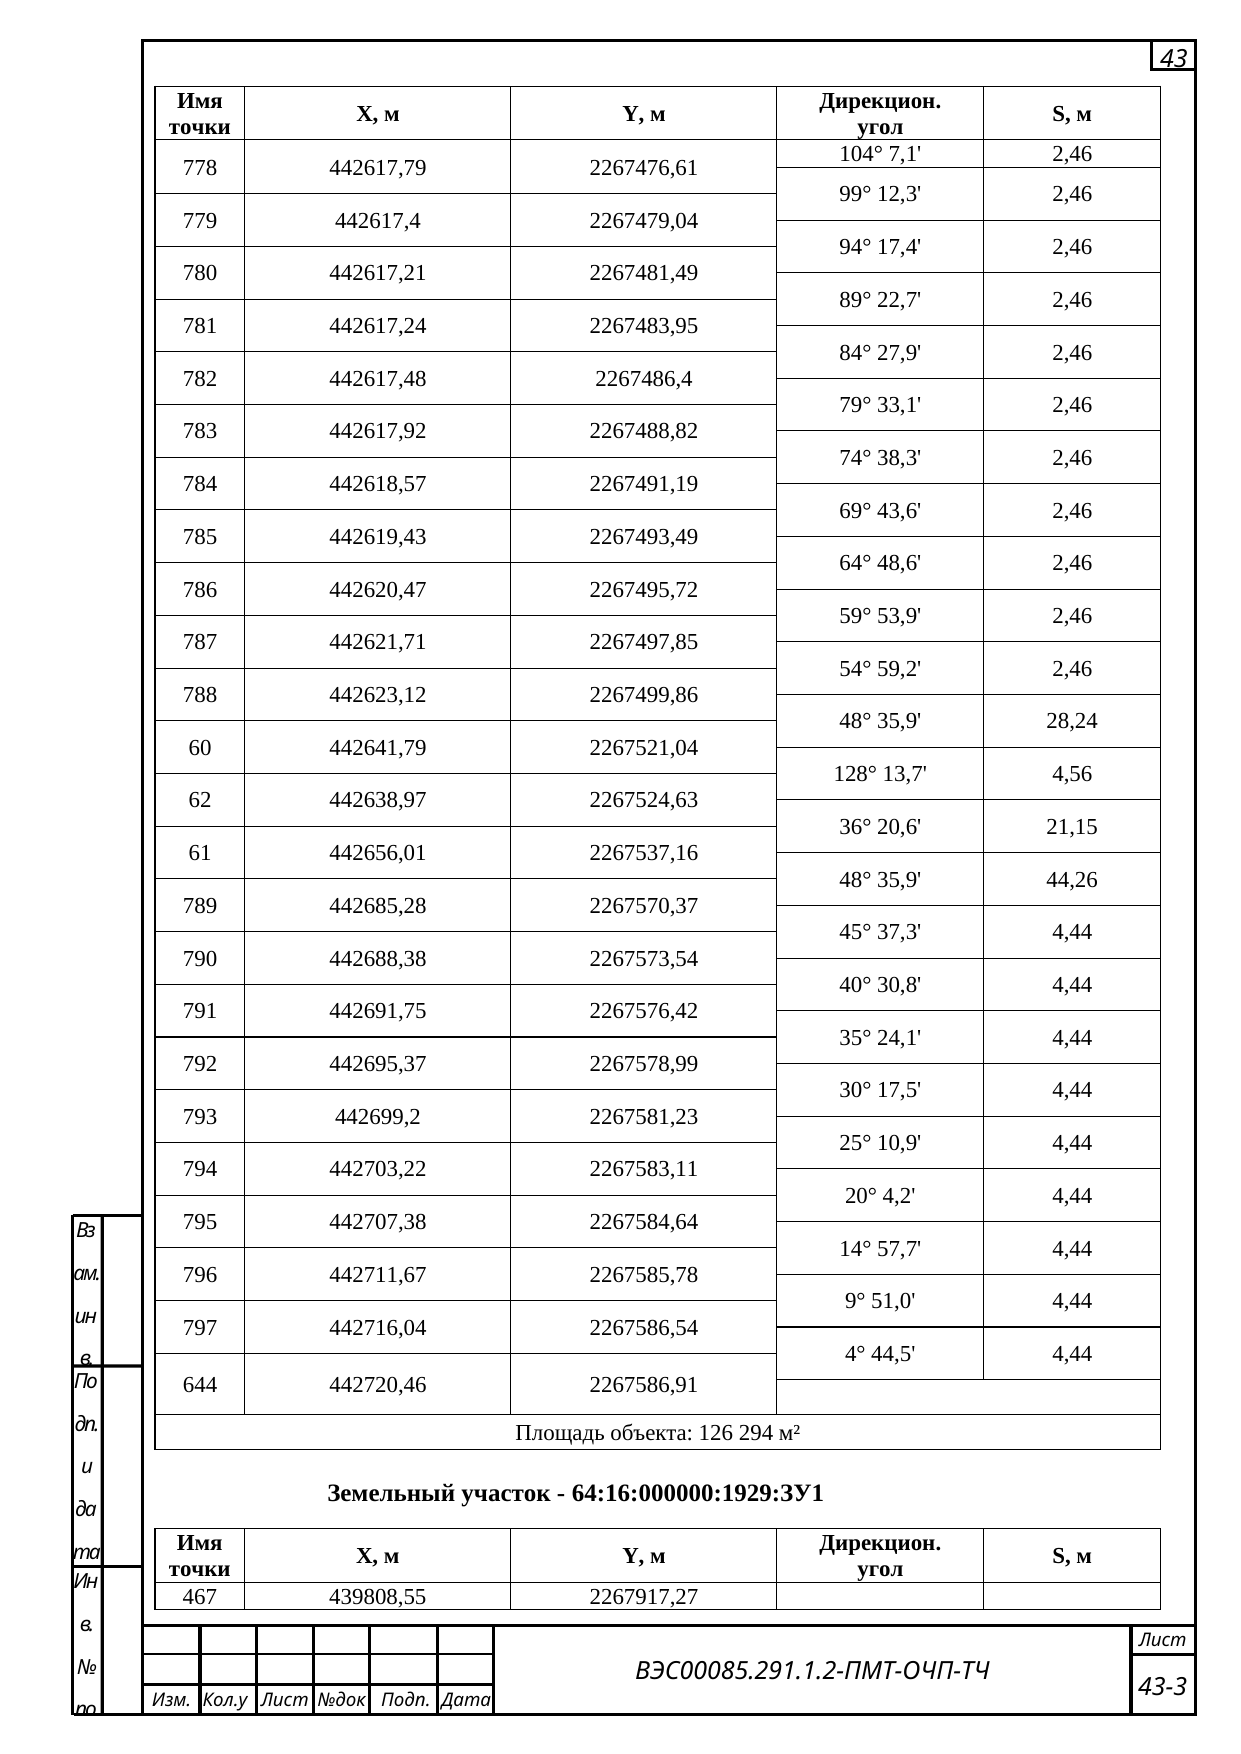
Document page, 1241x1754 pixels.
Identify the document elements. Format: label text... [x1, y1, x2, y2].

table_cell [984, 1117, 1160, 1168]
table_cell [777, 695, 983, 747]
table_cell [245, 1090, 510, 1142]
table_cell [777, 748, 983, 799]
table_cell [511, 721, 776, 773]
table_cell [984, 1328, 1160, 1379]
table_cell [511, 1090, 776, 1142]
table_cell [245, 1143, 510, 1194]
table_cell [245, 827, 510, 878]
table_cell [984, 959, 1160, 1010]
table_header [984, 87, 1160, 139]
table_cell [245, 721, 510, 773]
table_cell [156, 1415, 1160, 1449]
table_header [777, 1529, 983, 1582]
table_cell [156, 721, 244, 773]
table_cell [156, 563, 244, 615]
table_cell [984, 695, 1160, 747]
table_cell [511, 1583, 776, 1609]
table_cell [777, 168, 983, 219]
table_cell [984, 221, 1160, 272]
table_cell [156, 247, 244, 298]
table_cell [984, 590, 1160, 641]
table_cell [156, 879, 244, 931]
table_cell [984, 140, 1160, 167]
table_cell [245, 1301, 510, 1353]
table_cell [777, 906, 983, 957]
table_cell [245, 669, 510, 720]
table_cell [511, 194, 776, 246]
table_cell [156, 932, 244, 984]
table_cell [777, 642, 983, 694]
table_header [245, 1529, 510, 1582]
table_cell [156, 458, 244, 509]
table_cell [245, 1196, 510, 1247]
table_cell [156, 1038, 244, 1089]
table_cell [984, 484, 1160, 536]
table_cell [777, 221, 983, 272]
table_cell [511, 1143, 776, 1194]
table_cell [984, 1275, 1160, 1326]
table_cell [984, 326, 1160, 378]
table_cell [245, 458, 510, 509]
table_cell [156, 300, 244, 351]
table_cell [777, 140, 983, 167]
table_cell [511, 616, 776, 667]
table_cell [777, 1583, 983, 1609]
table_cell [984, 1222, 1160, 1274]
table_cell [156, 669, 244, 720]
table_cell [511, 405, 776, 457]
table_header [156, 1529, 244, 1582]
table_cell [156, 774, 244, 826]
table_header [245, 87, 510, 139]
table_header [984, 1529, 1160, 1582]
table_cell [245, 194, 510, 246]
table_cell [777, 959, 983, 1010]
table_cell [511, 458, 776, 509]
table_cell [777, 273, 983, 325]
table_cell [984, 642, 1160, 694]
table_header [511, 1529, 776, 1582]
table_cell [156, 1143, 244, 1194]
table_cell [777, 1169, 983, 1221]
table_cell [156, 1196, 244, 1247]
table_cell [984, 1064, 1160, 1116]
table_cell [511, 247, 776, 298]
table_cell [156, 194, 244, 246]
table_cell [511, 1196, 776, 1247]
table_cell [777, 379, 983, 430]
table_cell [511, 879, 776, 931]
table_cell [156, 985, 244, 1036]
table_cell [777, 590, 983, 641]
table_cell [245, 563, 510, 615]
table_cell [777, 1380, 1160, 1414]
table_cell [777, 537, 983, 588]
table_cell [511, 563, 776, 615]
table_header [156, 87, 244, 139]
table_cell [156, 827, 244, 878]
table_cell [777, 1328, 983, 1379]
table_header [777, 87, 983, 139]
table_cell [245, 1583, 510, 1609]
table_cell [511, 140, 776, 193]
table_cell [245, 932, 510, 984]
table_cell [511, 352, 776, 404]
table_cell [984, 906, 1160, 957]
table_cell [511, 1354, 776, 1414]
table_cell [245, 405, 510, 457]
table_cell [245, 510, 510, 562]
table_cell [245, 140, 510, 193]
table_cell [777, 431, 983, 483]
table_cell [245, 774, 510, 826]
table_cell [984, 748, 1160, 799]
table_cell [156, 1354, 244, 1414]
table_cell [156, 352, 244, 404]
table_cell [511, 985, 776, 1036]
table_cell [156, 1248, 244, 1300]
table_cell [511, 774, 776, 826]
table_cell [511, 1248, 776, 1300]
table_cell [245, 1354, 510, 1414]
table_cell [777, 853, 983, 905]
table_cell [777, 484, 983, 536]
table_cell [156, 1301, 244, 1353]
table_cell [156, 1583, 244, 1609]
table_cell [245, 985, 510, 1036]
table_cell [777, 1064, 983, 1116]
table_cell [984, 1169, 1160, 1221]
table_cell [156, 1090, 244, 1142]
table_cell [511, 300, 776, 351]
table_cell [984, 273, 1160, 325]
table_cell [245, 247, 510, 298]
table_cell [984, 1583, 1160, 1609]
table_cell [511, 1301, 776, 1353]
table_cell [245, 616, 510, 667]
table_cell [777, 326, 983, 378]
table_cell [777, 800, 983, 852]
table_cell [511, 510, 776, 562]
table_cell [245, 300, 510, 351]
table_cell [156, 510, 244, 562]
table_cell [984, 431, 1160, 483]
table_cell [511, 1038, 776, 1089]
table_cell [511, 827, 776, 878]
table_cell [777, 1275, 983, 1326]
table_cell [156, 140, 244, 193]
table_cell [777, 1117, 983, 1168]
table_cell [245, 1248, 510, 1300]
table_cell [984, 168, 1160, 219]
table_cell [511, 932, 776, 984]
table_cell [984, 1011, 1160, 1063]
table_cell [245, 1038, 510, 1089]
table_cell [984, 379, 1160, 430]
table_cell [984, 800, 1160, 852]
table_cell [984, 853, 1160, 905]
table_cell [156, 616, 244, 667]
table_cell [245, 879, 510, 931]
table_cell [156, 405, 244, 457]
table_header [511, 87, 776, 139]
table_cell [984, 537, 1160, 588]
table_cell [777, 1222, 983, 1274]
list Земельный участок - 64:16:000000:1929:ЗУ1 [238, 1478, 1184, 1507]
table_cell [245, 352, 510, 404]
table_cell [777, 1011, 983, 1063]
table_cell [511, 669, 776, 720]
